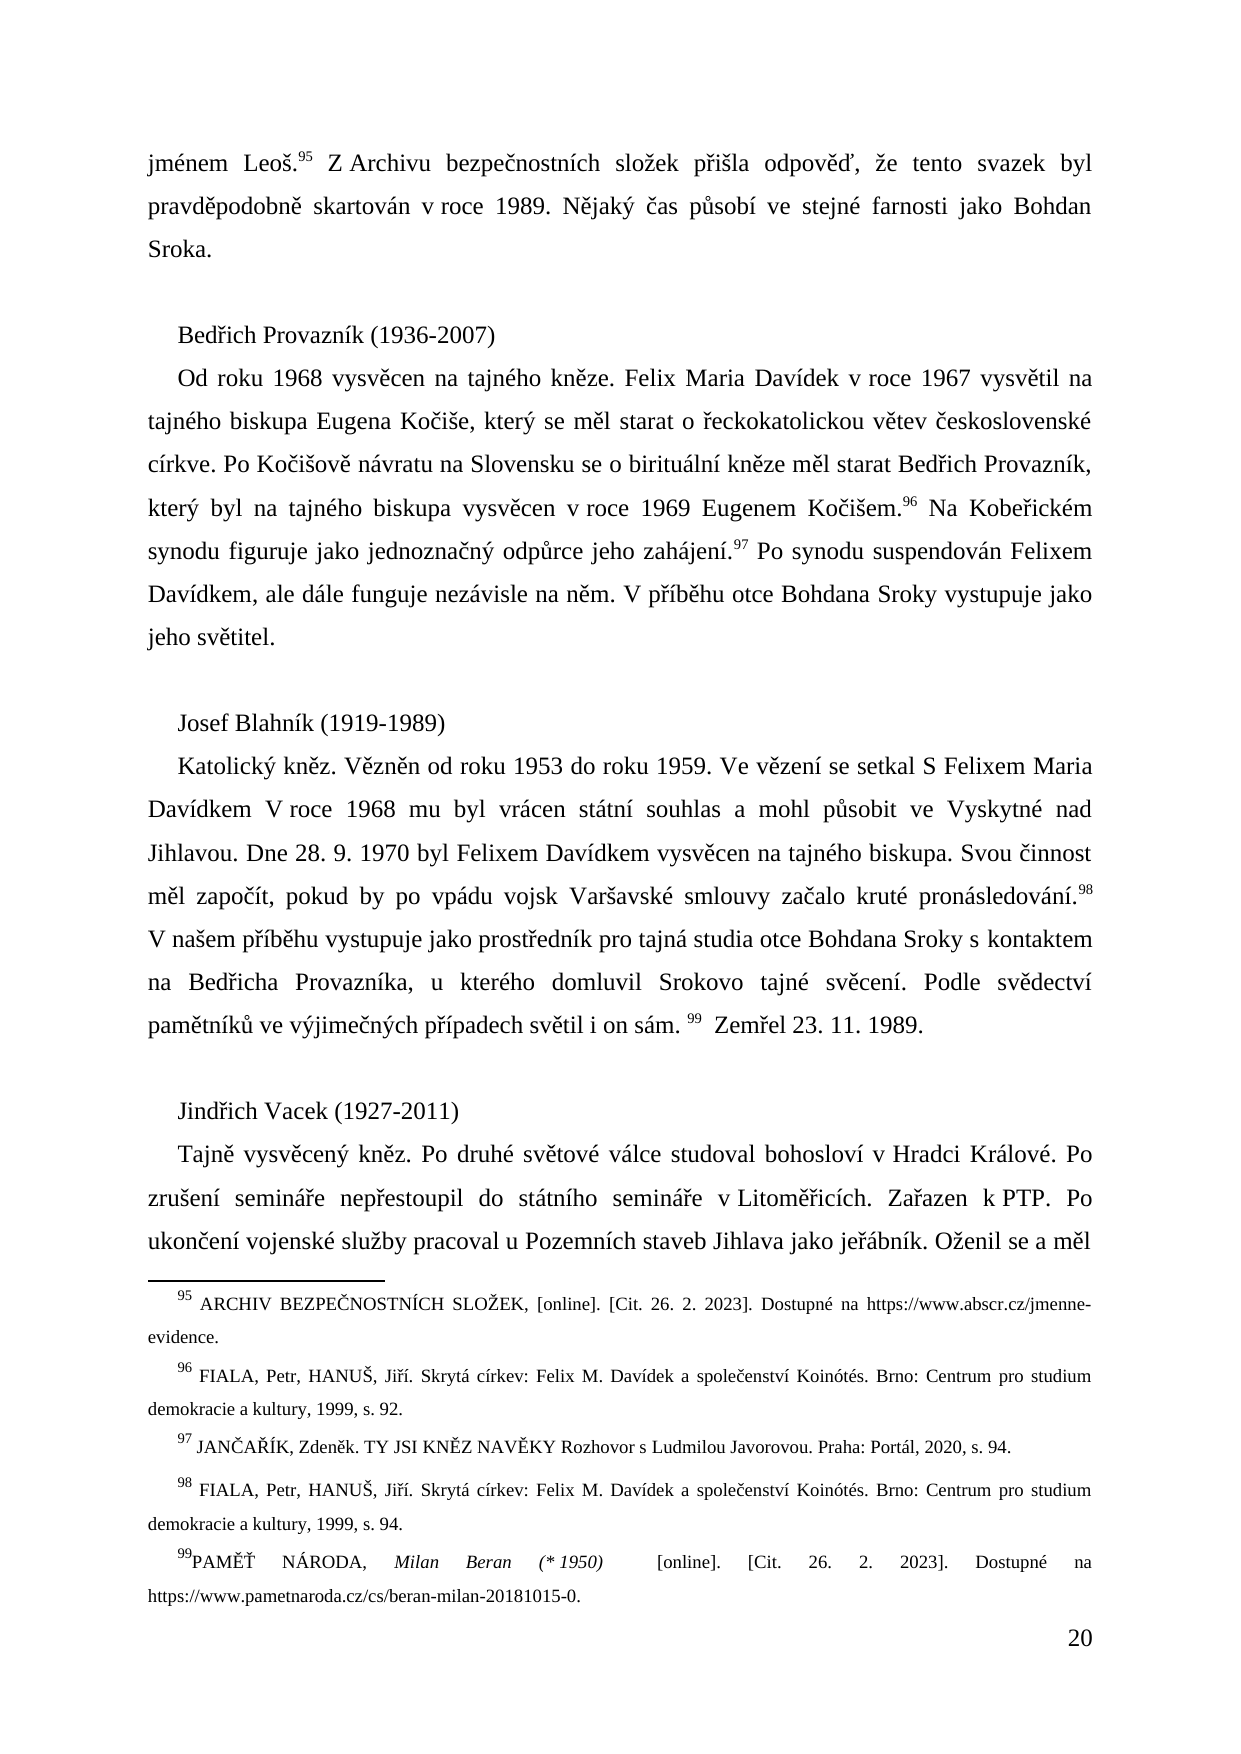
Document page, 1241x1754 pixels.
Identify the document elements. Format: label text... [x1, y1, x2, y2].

text Jindřich Vacek (1927-2011) [148, 1096, 1093, 1125]
text Josef Blahník (1919-1989) [148, 708, 1093, 737]
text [148, 1139, 1093, 1254]
text Katolický kněz. Vězněn od roku 1953 do roku 1959. Ve vězení se setkal S Felixem Maria Davídkem V roce 1968 mu byl vrácen státní souhlas a mohl působit ve Vyskytné nad Jihlavou. Dne 28. 9. 1970 byl Felixem Davídkem vysvěcen na tajného biskupa. Svou činnost měl započít, pokud by po vpádu vojsk Varšavské smlouvy začalo kruté pronásledování. V našem příběhu vystupuje jako prostředník pro tajná studia otce Bohdana Sroky s kontaktem na Bedřicha Provazníka, u kterého domluvil Srokovo tajné svěcení. Podle svědectví pamětníků ve výjimečných případech světil i on sám. Zemřel 23. 11. 1989. [148, 751, 1093, 1039]
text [148, 148, 1093, 263]
text Od roku 1968 vysvěcen na tajného kněze. Felix Maria Davídek v roce 1967 vysvětil na tajného biskupa Eugena Kočiše, který se měl starat o řeckokatolickou větev československé církve. Po Kočišově návratu na Slovensku se o birituální kněze měl starat Bedřich Provazník, který byl na tajného biskupa vysvěcen v roce 1969 Eugenem Kočišem. Na Kobeřickém synodu figuruje jako jednoznačný odpůrce jeho zahájení. Po synodu suspendován Felixem Davídkem, ale dále funguje nezávisle na něm. V příběhu otce Bohdana Sroky vystupuje jako jeho světitel. [148, 363, 1093, 651]
text Bedřich Provazník (1936-2007) [148, 320, 1093, 349]
